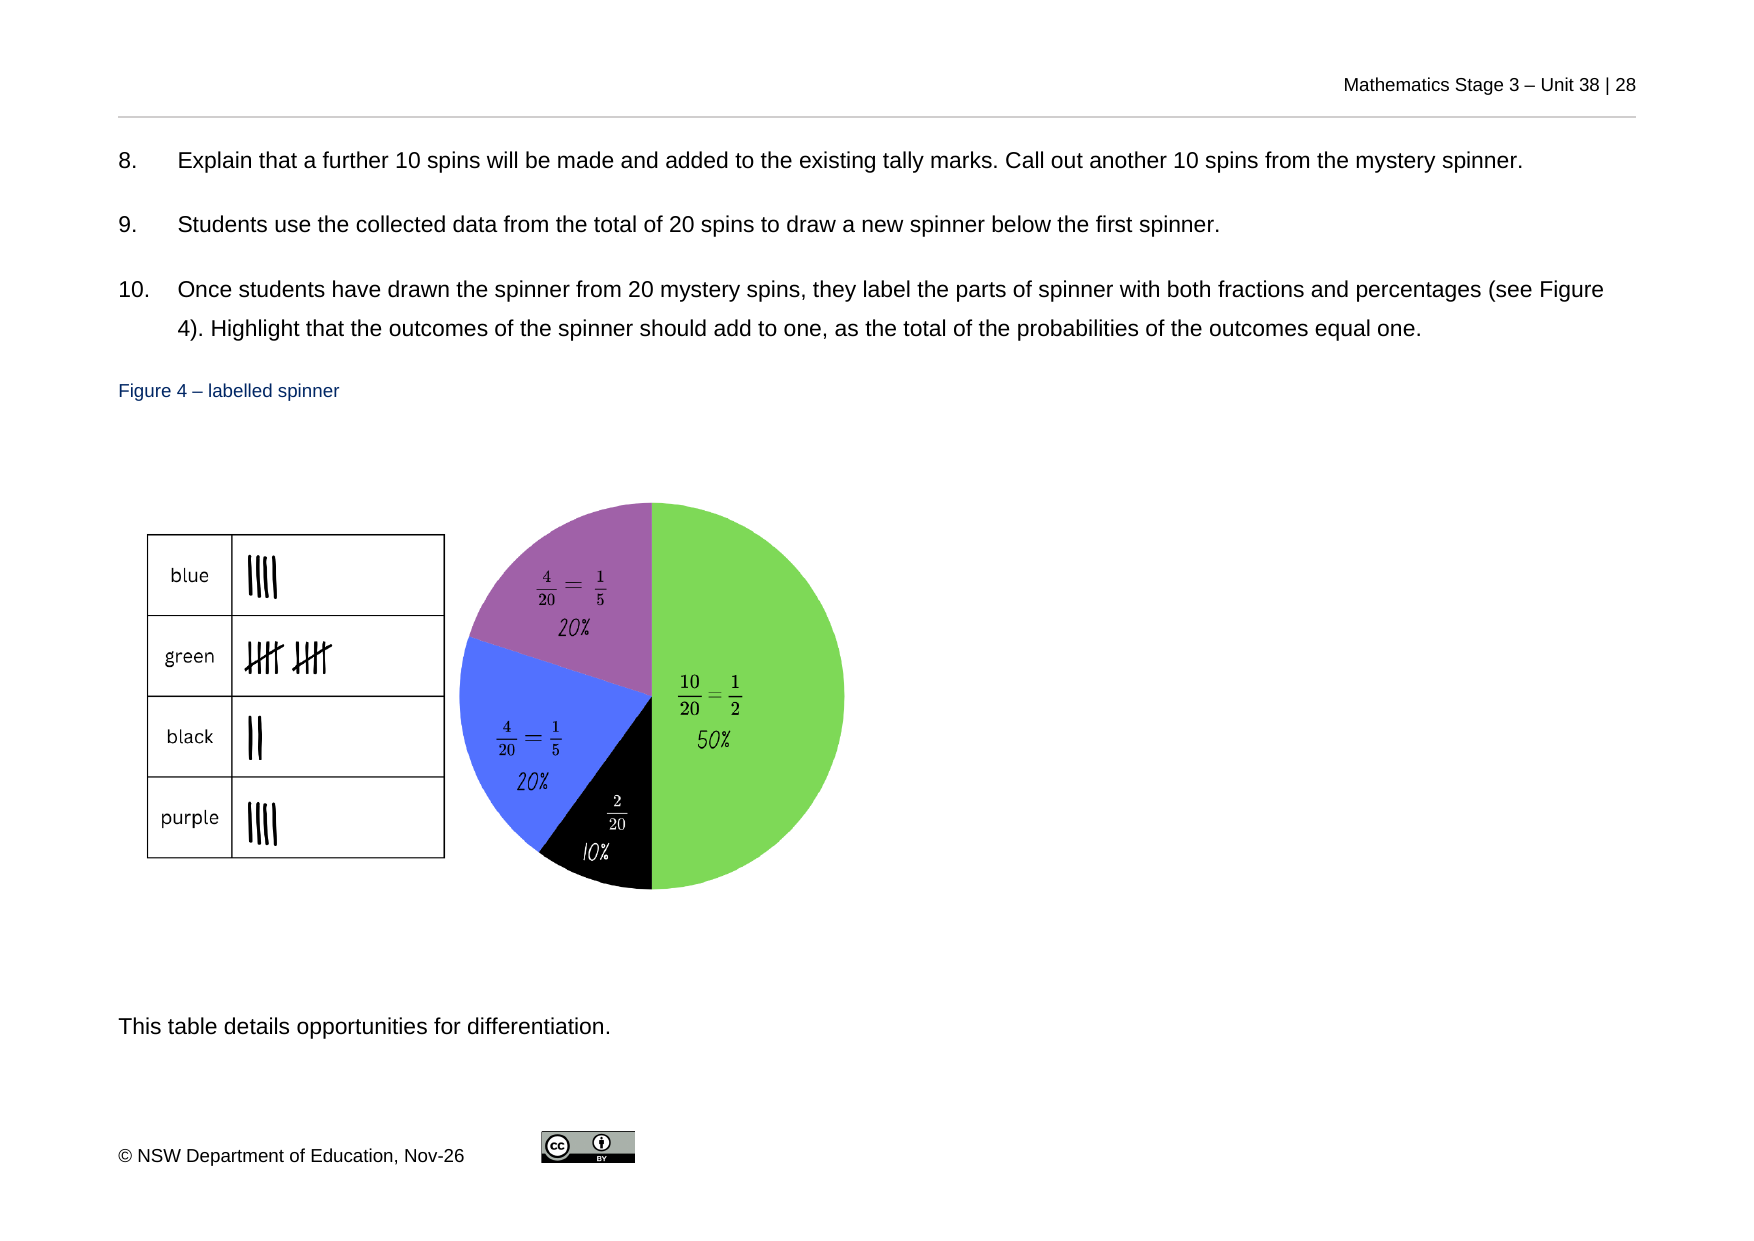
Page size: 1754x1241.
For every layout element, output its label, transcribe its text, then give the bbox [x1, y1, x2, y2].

text Figure 4 – labelled spinner [118, 379, 1636, 401]
list Once students have drawn the spinner from 20 mystery spins, they label the parts of spinner with both fractions and percentages (see Figure 4). Highlight that the outcomes of the spinner should add to one, as the total of the probabilities of the outcomes equal one. [118, 276, 1636, 341]
text This table details opportunities for differentiation. [118, 1013, 1636, 1039]
picture [118, 426, 895, 976]
list Explain that a further 10 spins will be made and added to the existing tally marks. Call out another 10 spins from the mystery spinner. [118, 147, 1636, 173]
picture [541, 1131, 635, 1163]
list Students use the collected data from the total of 20 spins to draw a new spinner below the first spinner. [118, 211, 1636, 237]
